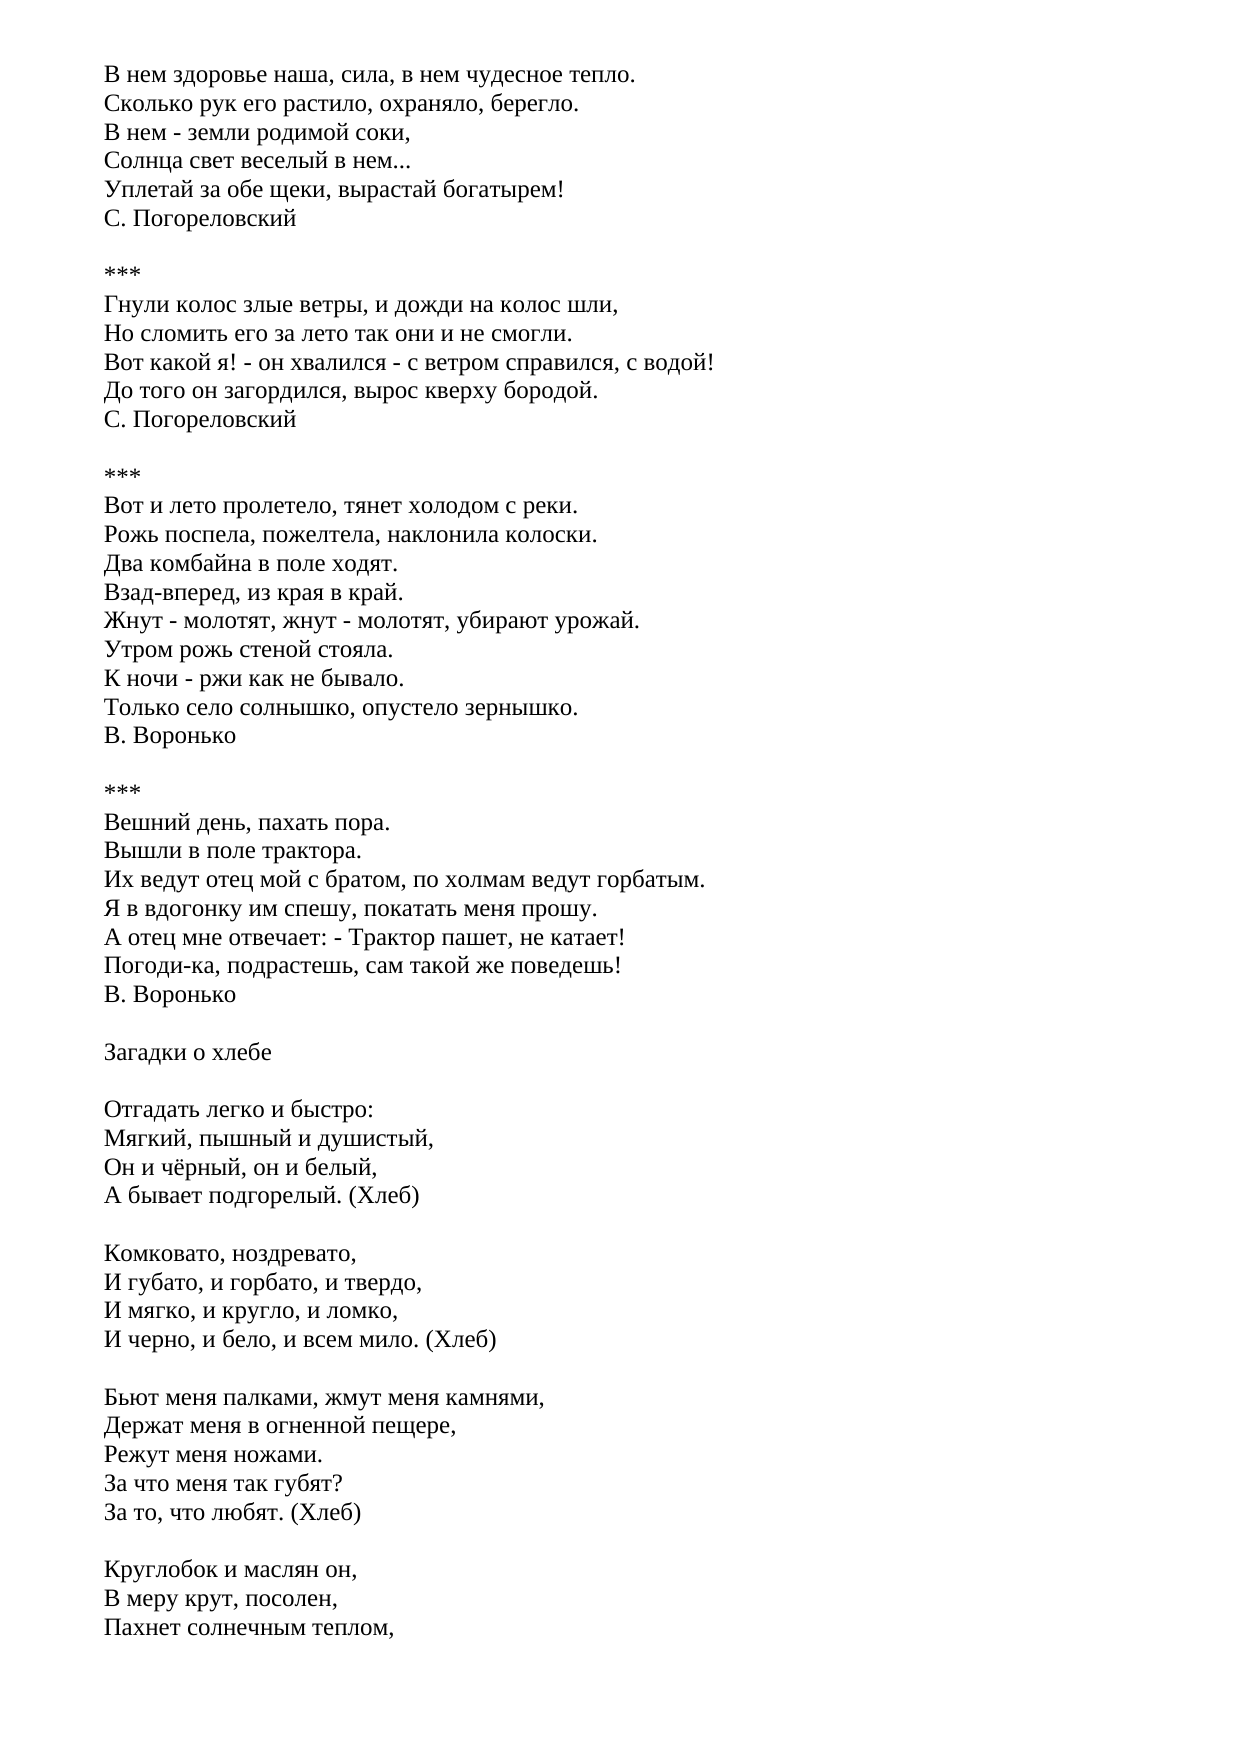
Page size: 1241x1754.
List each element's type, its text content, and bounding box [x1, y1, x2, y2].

text А бывает подгорелый. (Хлеб) [103, 1180, 1152, 1209]
text Утром рожь стеной стояла. [103, 634, 1152, 663]
text Вышли в поле трактора. [103, 835, 1152, 864]
text Но сломить его за лето так они и не смогли. [103, 318, 1152, 347]
text Солнца свет веселый в нем... [103, 145, 1152, 174]
text Вешний день, пахать пора. [103, 807, 1152, 835]
text *** [103, 260, 1152, 289]
text Мягкий, пышный и душистый, [103, 1123, 1152, 1152]
text Пахнет солнечным теплом, [103, 1612, 1152, 1640]
text Я в вдогонку им спешу, покатать меня прошу. [103, 893, 1152, 922]
text В. Воронько [103, 720, 1152, 749]
text За то, что любят. (Хлеб) [103, 1497, 1152, 1525]
text Жнут - молотят, жнут - молотят, убирают урожай. [103, 605, 1152, 634]
text Рожь поспела, пожелтела, наклонила колоски. [103, 519, 1152, 548]
text Только село солнышко, опустело зернышко. [103, 692, 1152, 720]
text *** [103, 462, 1152, 490]
text Вот и лето пролетело, тянет холодом с реки. [103, 490, 1152, 519]
text Уплетай за обе щеки, вырастай богатырем! [103, 174, 1152, 203]
text Режут меня ножами. [103, 1439, 1152, 1468]
text Два комбайна в поле ходят. [103, 548, 1152, 577]
text Гнули колос злые ветры, и дожди на колос шли, [103, 289, 1152, 318]
text С. Погореловский [103, 203, 1152, 232]
text А отец мне отвечает: - Трактор пашет, не катает! [103, 922, 1152, 950]
text Бьют меня палками, жмут меня камнями, [103, 1382, 1152, 1410]
text К ночи - ржи как не бывало. [103, 663, 1152, 692]
text Загадки о хлебе [103, 1037, 1152, 1065]
text Круглобок и маслян он, [103, 1554, 1152, 1583]
text И черно, и бело, и всем мило. (Хлеб) [103, 1324, 1152, 1353]
text Взад-вперед, из края в край. [103, 577, 1152, 605]
text Отгадать легко и быстро: [103, 1094, 1152, 1123]
text В нем - земли родимой соки, [103, 117, 1152, 145]
text Сколько рук его растило, охраняло, берегло. [103, 88, 1152, 117]
text Держат меня в огненной пещере, [103, 1410, 1152, 1439]
text Вот какой я! - он хвалился - с ветром справился, с водой! [103, 347, 1152, 375]
text За что меня так губят? [103, 1468, 1152, 1497]
text И губато, и горбато, и твердо, [103, 1267, 1152, 1295]
text В. Воронько [103, 979, 1152, 1008]
text Он и чёрный, он и белый, [103, 1152, 1152, 1180]
text В нем здоровье наша, сила, в нем чудесное тепло. [103, 59, 1152, 88]
text И мягко, и кругло, и ломко, [103, 1295, 1152, 1324]
text Погоди-ка, подрастешь, сам такой же поведешь! [103, 950, 1152, 979]
text С. Погореловский [103, 404, 1152, 433]
text *** [103, 778, 1152, 807]
text Комковато, ноздревато, [103, 1238, 1152, 1267]
text В меру крут, посолен, [103, 1583, 1152, 1612]
text До того он загордился, вырос кверху бородой. [103, 375, 1152, 404]
text Их ведут отец мой с братом, по холмам ведут горбатым. [103, 864, 1152, 893]
